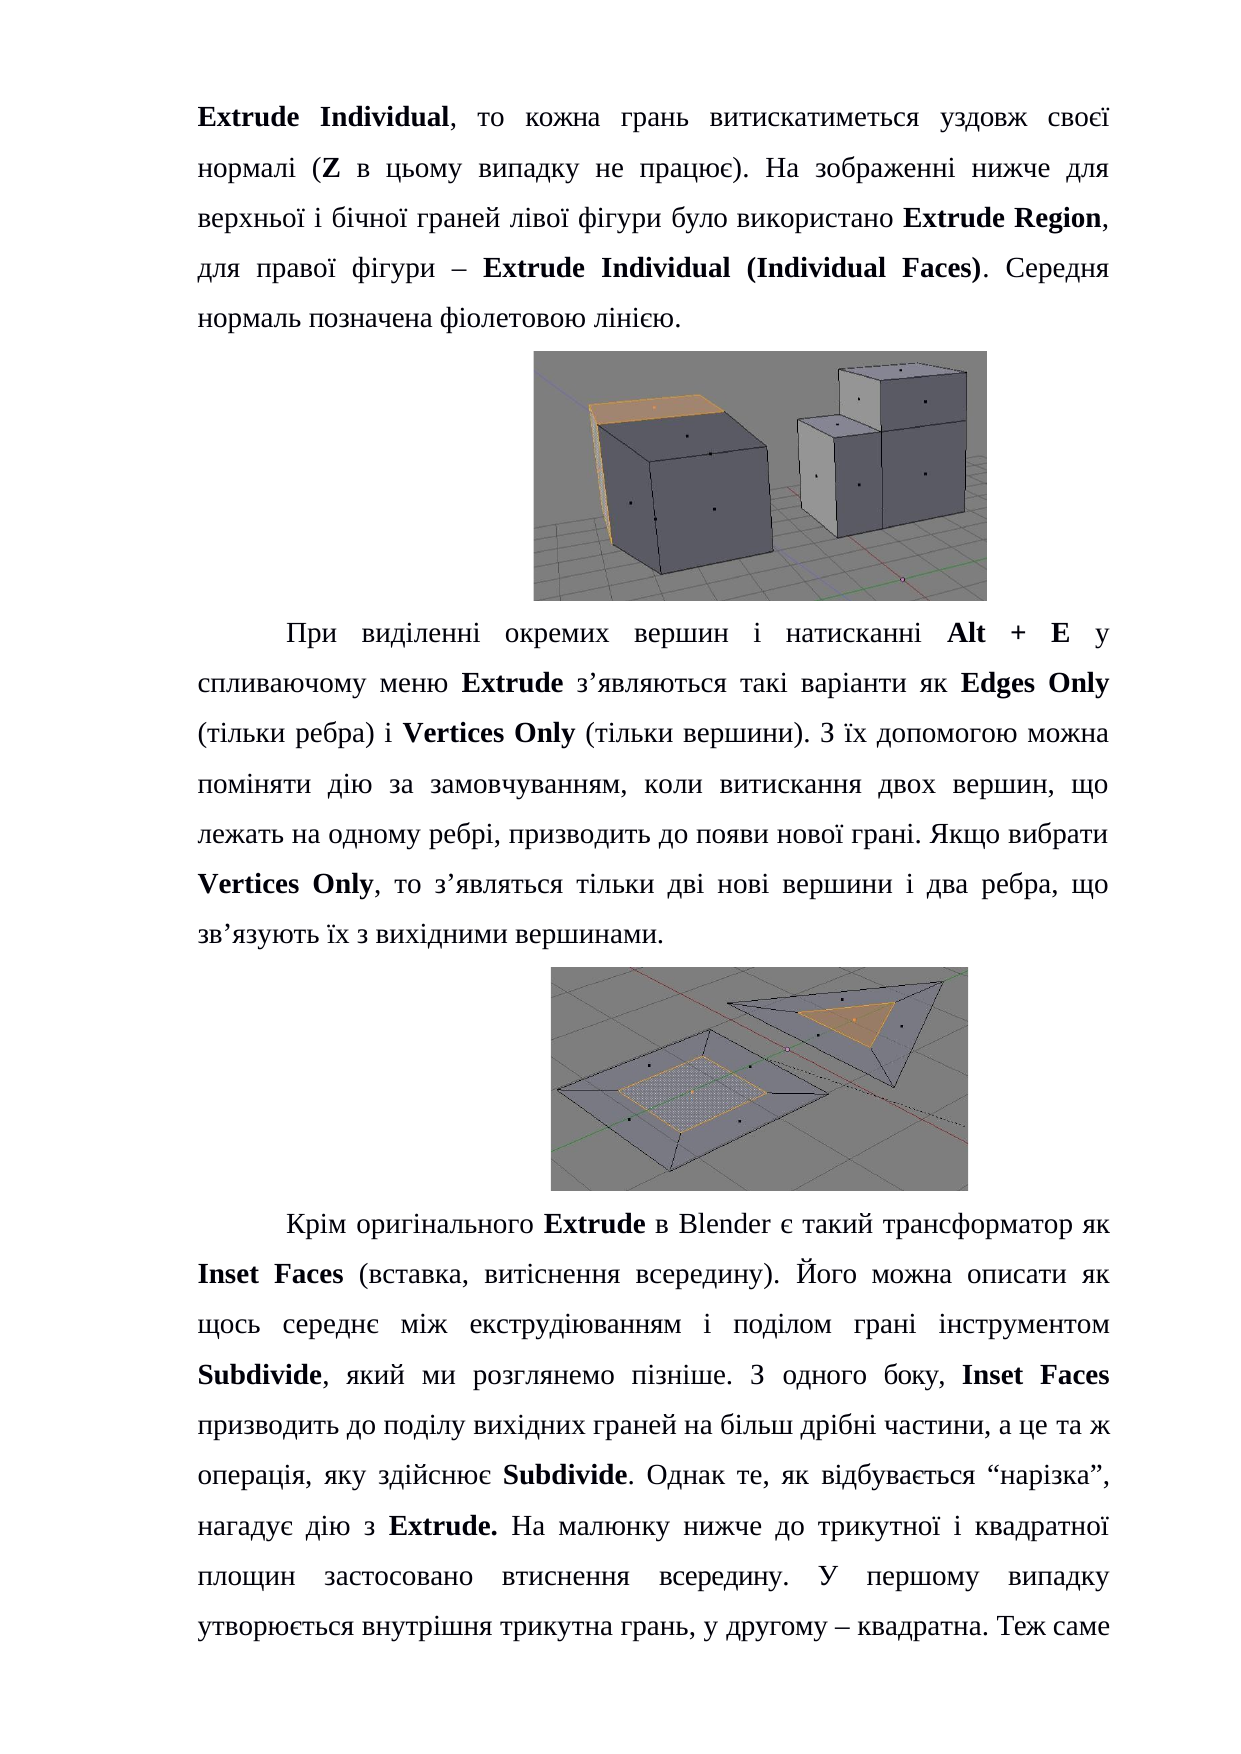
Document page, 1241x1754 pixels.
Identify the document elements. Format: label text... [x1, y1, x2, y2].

text Extrude Individual, то кожна грань витискатиметься уздовж своєї нормалі (Z в цьому випадку не працює). На зображенні нижче для верхньої і бічної граней лівої фігури було використано Extrude Region, для правої фігури – Extrude Individual (Individual Faces). Середня нормаль позначена фіолетовою лінією. [197, 99, 1109, 334]
picture [550, 967, 969, 1191]
picture [533, 351, 987, 601]
text При виділенні окремих вершин і натисканні Alt + E у спливаючому меню Extrude з’являються такі варіанти як Edges Only (тільки ребра) і Vertices Only (тільки вершини). З їх допомогою можна поміняти дію за замовчуванням, коли витискання двох вершин, що лежать на одному ребрі, призводить до появи нової грані. Якщо вибрати Vertices Only, то з’являться тільки дві нові вершини і два ребра, що зв’язують їх з вихідними вершинами. [197, 615, 1109, 950]
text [197, 1206, 1110, 1642]
